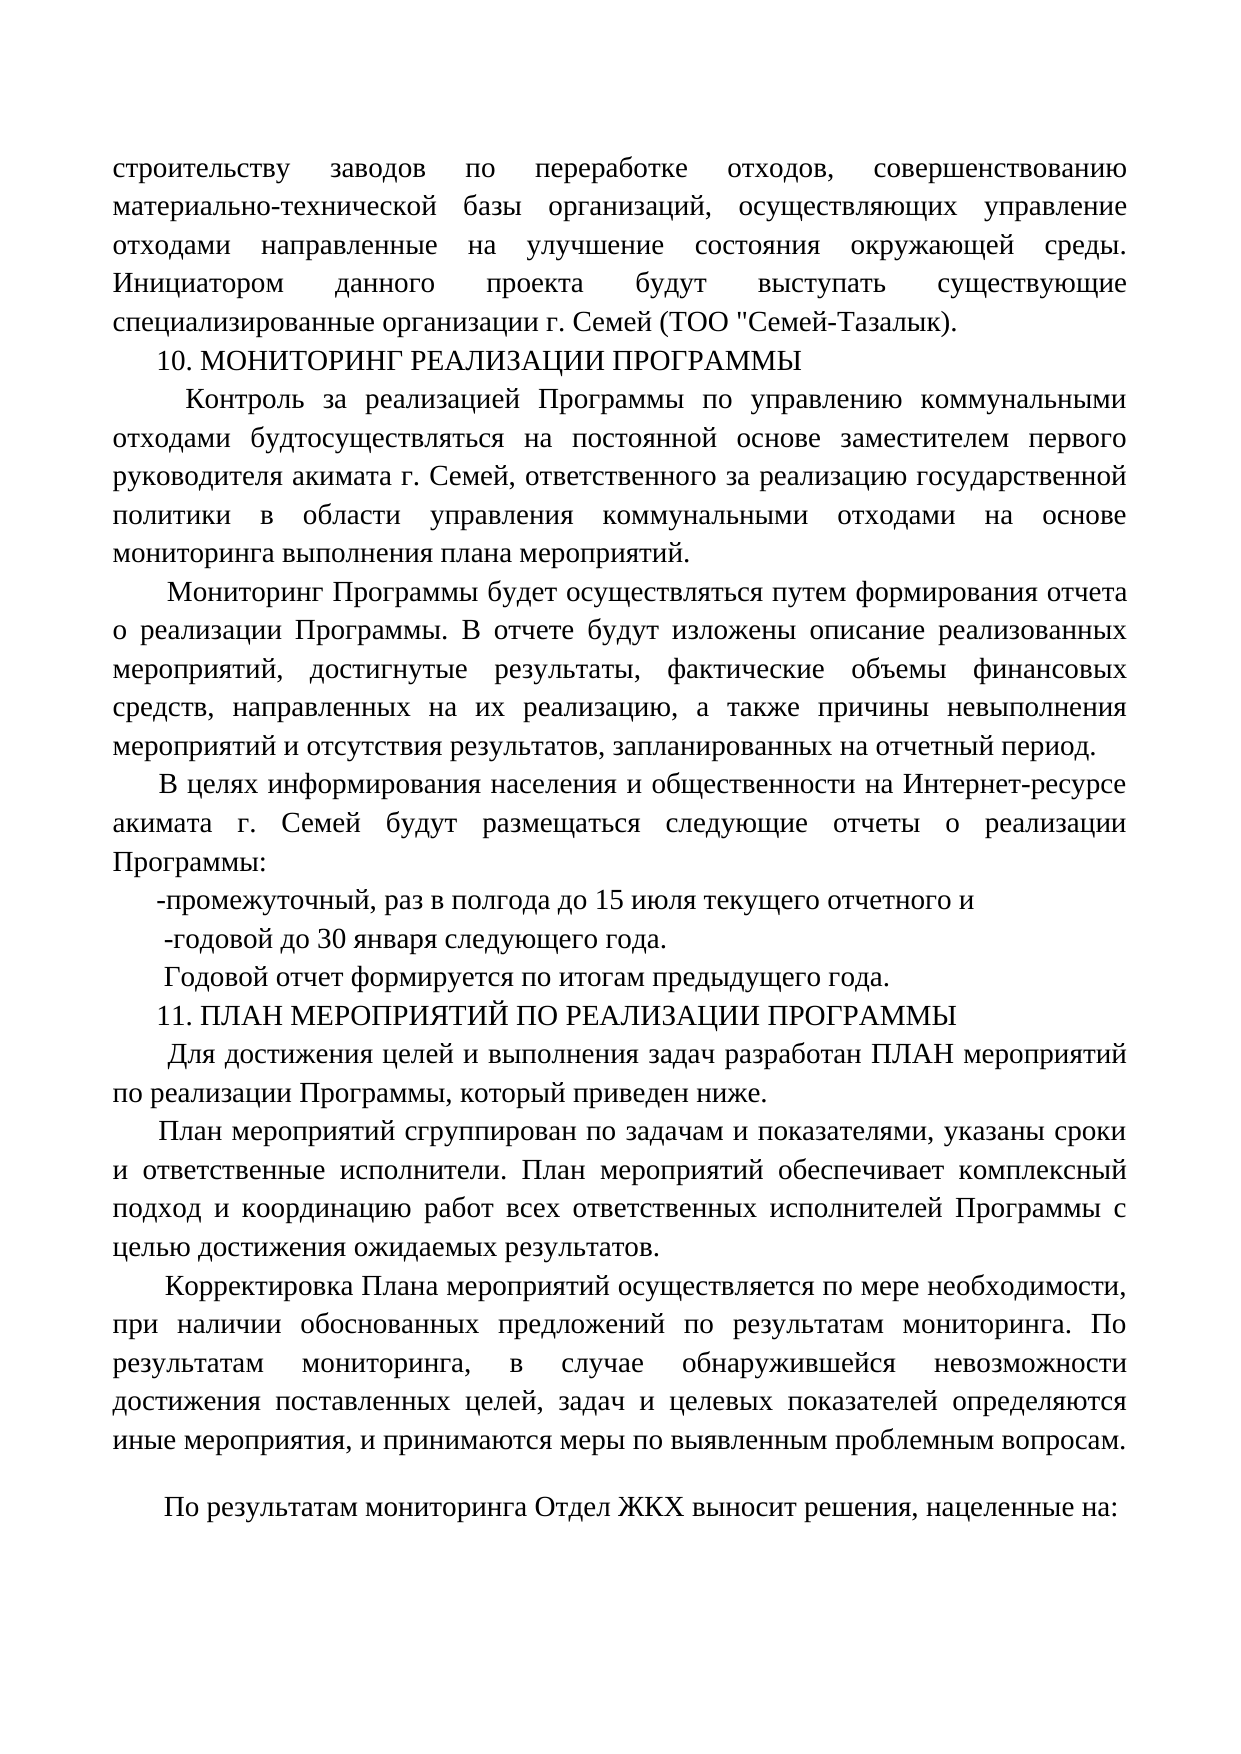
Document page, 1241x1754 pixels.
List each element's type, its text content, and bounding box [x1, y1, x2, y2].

text Корректировка Плана мероприятий осуществляется по мере необходимости, при наличии обоснованных предложений по результатам мониторинга. По результатам мониторинга, в случае обнаружившейся невозможности достижения поставленных целей, задач и целевых показателей определяются иные мероприятия, и принимаются меры по выявленным проблемным вопросам. [112, 1268, 1128, 1486]
text -годовой до 30 января следующего года. [112, 921, 1128, 954]
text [112, 150, 1128, 338]
text 11. ПЛАН МЕРОПРИЯТИЙ ПО РЕАЛИЗАЦИИ ПРОГРАММЫ [112, 998, 1128, 1031]
text Для достижения целей и выполнения задач разработан ПЛАН мероприятий по реализации Программы, который приведен ниже. [112, 1036, 1128, 1108]
text План мероприятий сгруппирован по задачам и показателями, указаны сроки и ответственные исполнители. План мероприятий обеспечивает комплексный подход и координацию работ всех ответственных исполнителей Программы с целью достижения ожидаемых результатов. [112, 1113, 1128, 1263]
text Контроль за реализацией Программы по управлению коммунальными отходами будтосуществляться на постоянной основе заместителем первого руководителя акимата г. Семей, ответственного за реализацию государственной политики в области управления коммунальными отходами на основе мониторинга выполнения плана мероприятий. [112, 381, 1128, 569]
text По результатам мониторинга Отдел ЖКХ выносит решения, нацеленные на: [112, 1489, 1128, 1523]
text Мониторинг Программы будет осуществляться путем формирования отчета о реализации Программы. В отчете будут изложены описание реализованных мероприятий, достигнутые результаты, фактические объемы финансовых средств, направленных на их реализацию, а также причины невыполнения мероприятий и отсутствия результатов, запланированных на отчетный период. [112, 574, 1128, 762]
text 10. МОНИТОРИНГ РЕАЛИЗАЦИИ ПРОГРАММЫ [112, 343, 1128, 376]
text В целях информирования населения и общественности на Интернет-ресурсе акимата г. Семей будут размещаться следующие отчеты о реализации Программы: [112, 767, 1128, 877]
text Годовой отчет формируется по итогам предыдущего года. [112, 959, 1128, 993]
text -промежуточный, раз в полгода до 15 июля текущего отчетного и [112, 882, 1128, 916]
